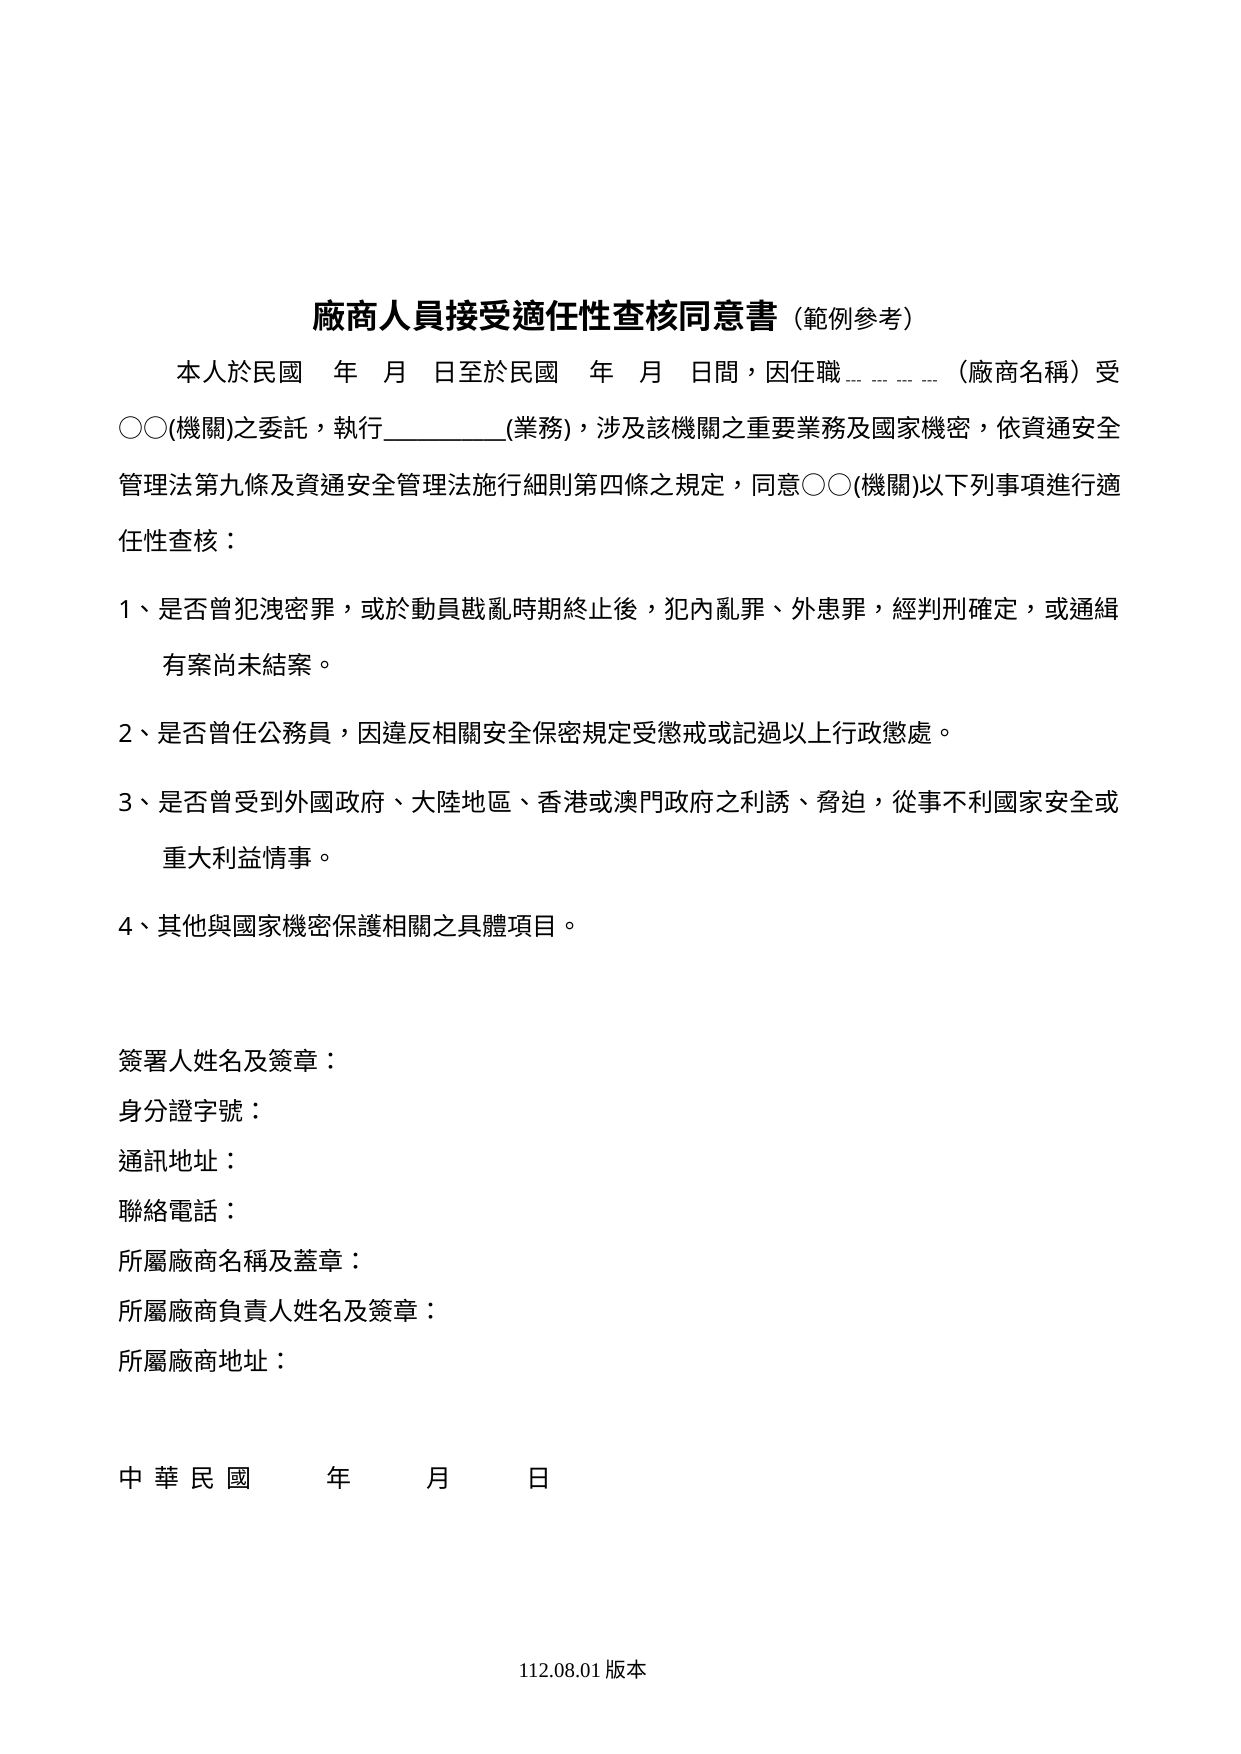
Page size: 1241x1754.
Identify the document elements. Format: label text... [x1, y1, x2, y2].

text 中 華 民 國 年 月 日 [118, 1458, 1122, 1495]
text 3、是否曾受到外國政府、大陸地區、香港或澳門政府之利誘、脅迫，從事不利國家安全或重大利益情事。 [118, 781, 1122, 875]
text 身分證字號： [118, 1091, 1122, 1128]
text 所屬廠商名稱及蓋章： [118, 1241, 1122, 1278]
text 2、是否曾任公務員，因違反相關安全保密規定受懲戒或記過以上行政懲處。 [118, 713, 1122, 751]
text 4、其他與國家機密保護相關之具體項目。 [118, 906, 1122, 943]
text 所屬廠商負責人姓名及簽章： [118, 1291, 1122, 1328]
text 簽署人姓名及簽章： [118, 1041, 1122, 1078]
text 聯絡電話： [118, 1191, 1122, 1228]
text 通訊地址： [118, 1141, 1122, 1178]
text 本人於民國 年 月 日至於民國 年 月 日間，因任職﹍﹍﹍﹍（廠商名稱）受○○(機關)之委託，執行___________(業務)，涉及該機關之重要業務及國家機密，依資通安全管理法第九條及資通安全管理法施行細則第四條之規定，同意○○(機關)以下列事項進行適任性查核： [118, 352, 1122, 558]
text 1、是否曾犯洩密罪，或於動員戡亂時期終止後，犯內亂罪、外患罪，經判刑確定，或通緝有案尚未結案。 [118, 589, 1122, 683]
text 所屬廠商地址： [118, 1341, 1122, 1378]
text 廠商人員接受適任性查核同意書（範例參考） [118, 277, 1122, 352]
